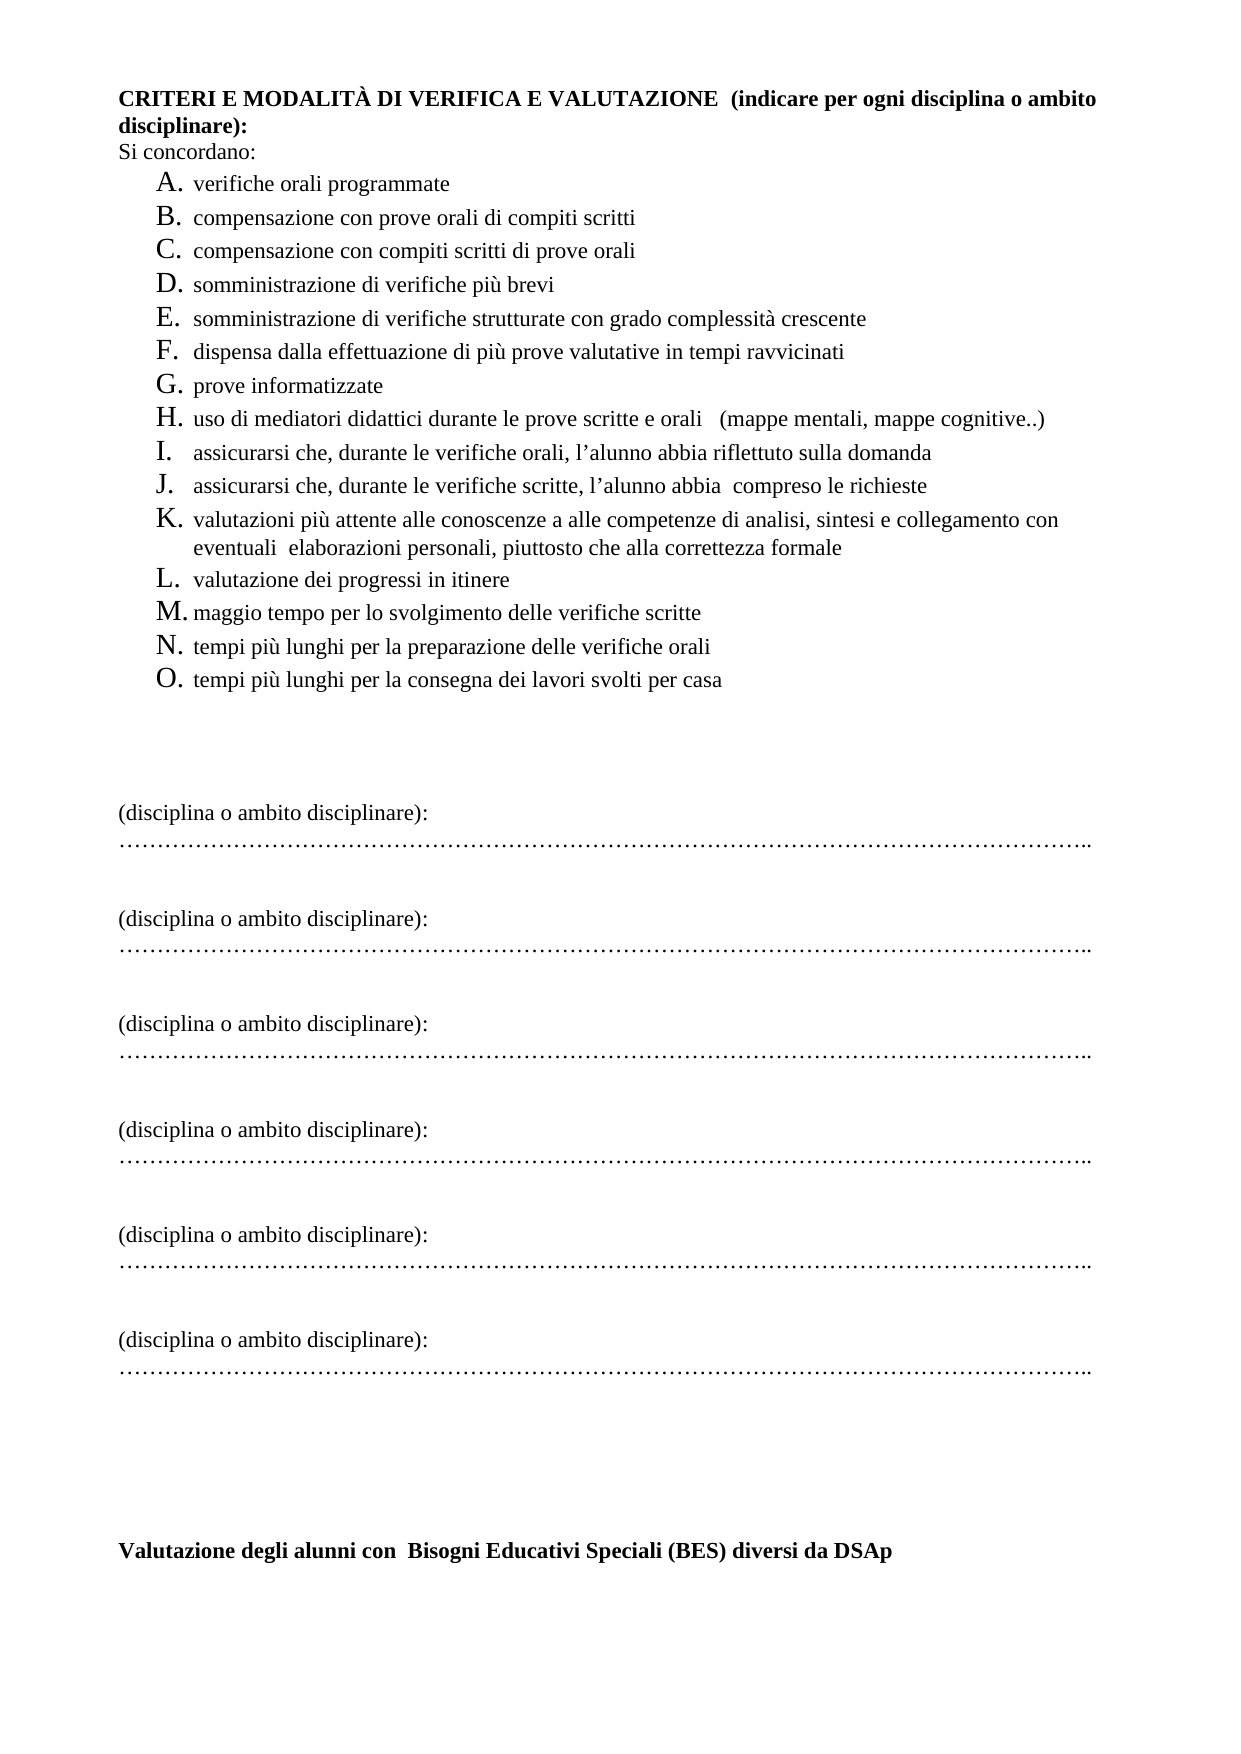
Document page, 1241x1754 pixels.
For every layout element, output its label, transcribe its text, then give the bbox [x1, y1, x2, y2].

list prove informatizzate [156, 366, 1122, 399]
list somministrazione di verifiche strutturate con grado complessità crescente [156, 299, 1122, 332]
list valutazione dei progressi in itinere [156, 560, 1122, 593]
list tempi più lunghi per la preparazione delle verifiche orali [156, 627, 1122, 661]
list assicurarsi che, durante le verifiche orali, l’alunno abbia riflettuto sulla domanda [156, 433, 1122, 466]
text (disciplina o ambito disciplinare):……………………………………………………………………………………………………………….. [118, 905, 1122, 958]
list assicurarsi che, durante le verifiche scritte, l’alunno abbia compreso le richieste [156, 466, 1122, 500]
text CRITERI E MODALITÀ DI VERIFICA E VALUTAZIONE (indicare per ogni disciplina o ambito disciplinare): [118, 86, 1122, 138]
list dispensa dalla effettuazione di più prove valutative in tempi ravvicinati [156, 332, 1122, 366]
text (disciplina o ambito disciplinare):……………………………………………………………………………………………………………….. [118, 1327, 1122, 1379]
list uso di mediatori didattici durante le prove scritte e orali (mappe mentali, mappe cognitive..) [156, 399, 1122, 433]
list compensazione con compiti scritti di prove orali [156, 232, 1122, 265]
list maggio tempo per lo svolgimento delle verifiche scritte [156, 593, 1122, 627]
text Si concordano: [118, 138, 1122, 164]
text (disciplina o ambito disciplinare):……………………………………………………………………………………………………………….. [118, 1010, 1122, 1063]
list compensazione con prove orali di compiti scritti [156, 198, 1122, 232]
text (disciplina o ambito disciplinare):……………………………………………………………………………………………………………….. [118, 799, 1122, 852]
list somministrazione di verifiche più brevi [156, 265, 1122, 299]
list tempi più lunghi per la consegna dei lavori svolti per casa [156, 661, 1122, 694]
text (disciplina o ambito disciplinare):……………………………………………………………………………………………………………….. [118, 1116, 1122, 1168]
list verifiche orali programmate [156, 164, 1122, 198]
text Valutazione degli alunni con Bisogni Educativi Speciali (BES) diversi da DSAp [118, 1537, 1122, 1564]
text (disciplina o ambito disciplinare):……………………………………………………………………………………………………………….. [118, 1221, 1122, 1274]
list valutazioni più attente alle conoscenze a alle competenze di analisi, sintesi e collegamento con eventuali elaborazioni personali, piuttosto che alla correttezza formale [156, 500, 1122, 560]
